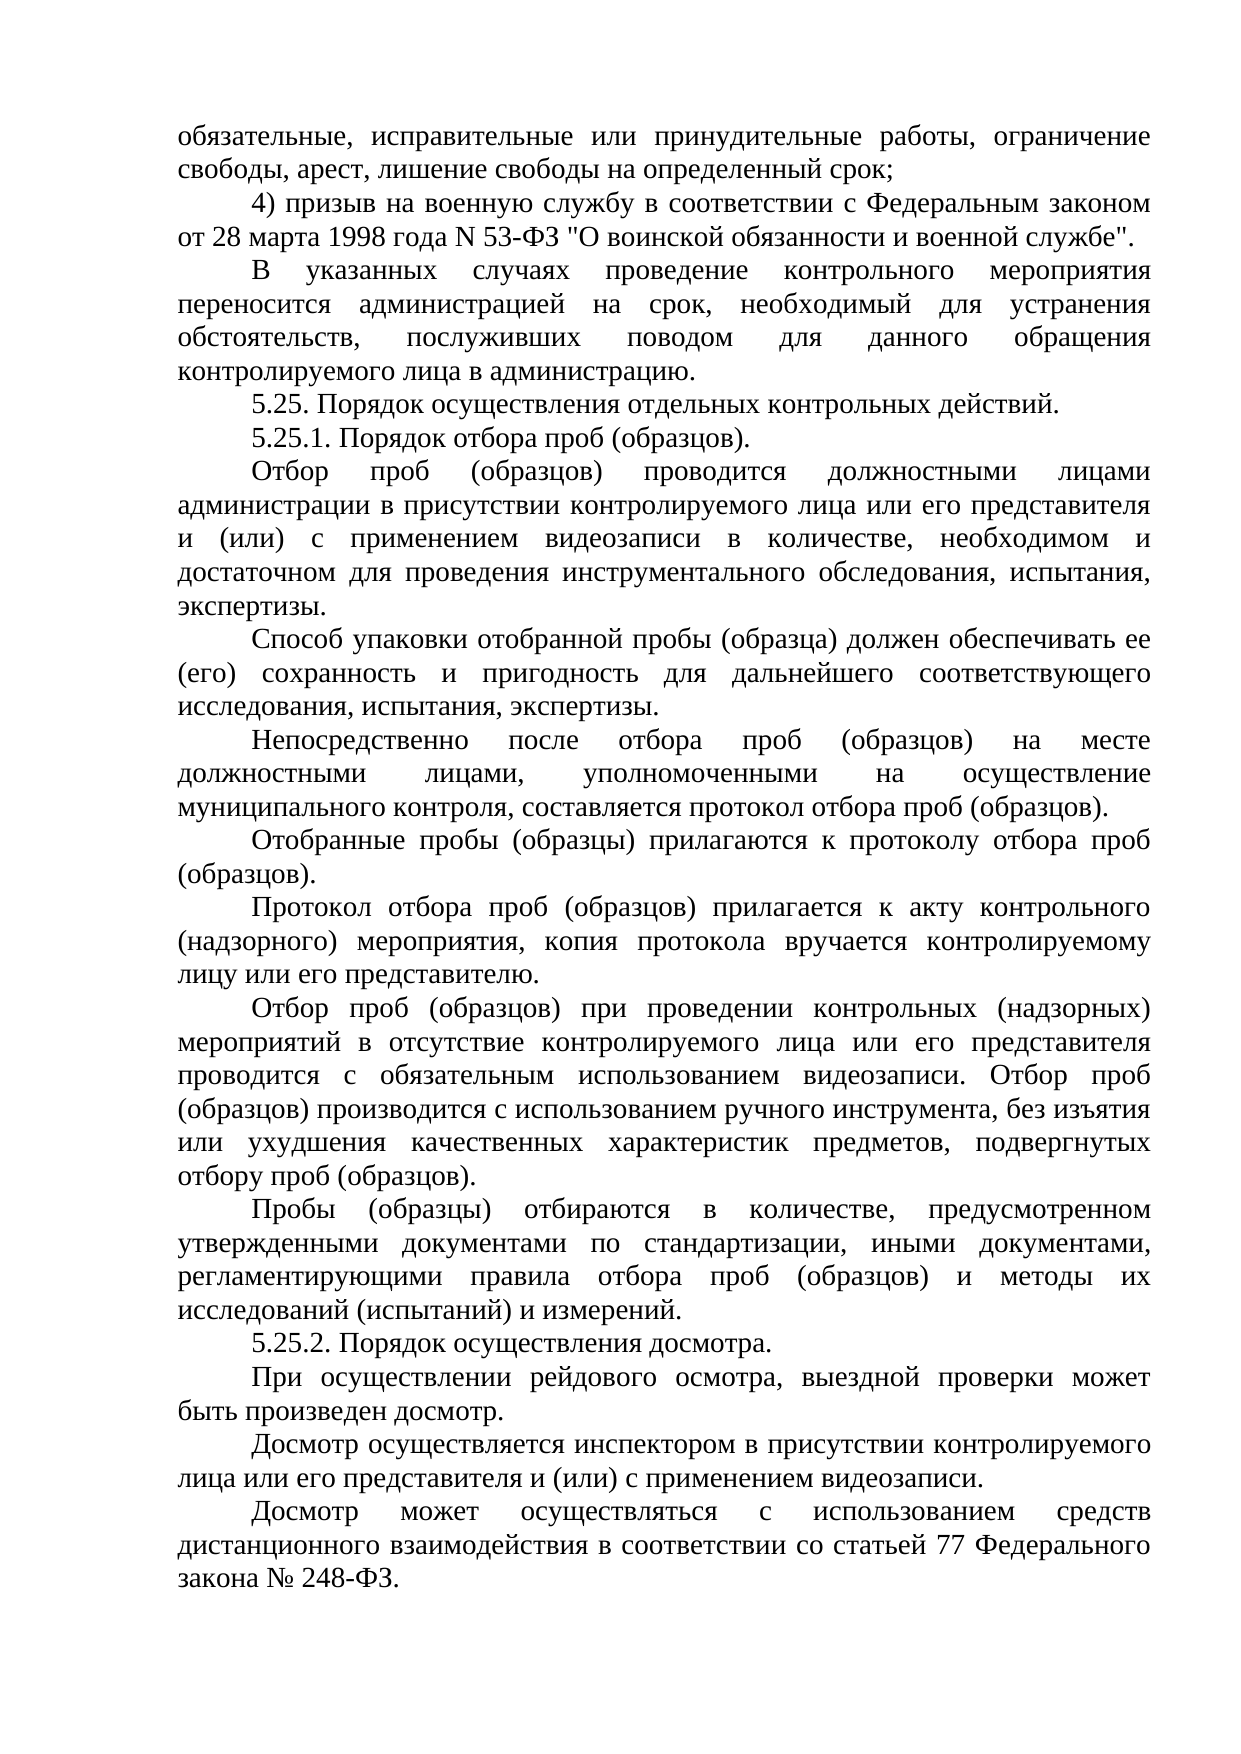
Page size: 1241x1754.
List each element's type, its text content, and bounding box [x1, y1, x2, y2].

text Отбор проб (образцов) проводится должностными лицами администрации в присутствии контролируемого лица или его представителя и (или) с применением видеозаписи в количестве, необходимом и достаточном для проведения инструментального обследования, испытания, экспертизы. [177, 453, 1152, 621]
text Непосредственно после отбора проб (образцов) на месте должностными лицами, уполномоченными на осуществление муниципального контроля, составляется протокол отбора проб (образцов). [177, 722, 1152, 822]
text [177, 118, 1152, 185]
text 5.25.2. Порядок осуществления досмотра. [177, 1326, 1152, 1359]
text 5.25. Порядок осуществления отдельных контрольных действий. [177, 386, 1152, 420]
text При осуществлении рейдового осмотра, выездной проверки может быть произведен досмотр. [177, 1359, 1152, 1426]
text Протокол отбора проб (образцов) прилагается к акту контрольного (надзорного) мероприятия, копия протокола вручается контролируемому лицу или его представителю. [177, 889, 1152, 990]
text Пробы (образцы) отбираются в количестве, предусмотренном утвержденными документами по стандартизации, иными документами, регламентирующими правила отбора проб (образцов) и методы их исследований (испытаний) и измерений. [177, 1191, 1152, 1326]
text Досмотр осуществляется инспектором в присутствии контролируемого лица или его представителя и (или) с применением видеозаписи. [177, 1426, 1152, 1493]
text Способ упаковки отобранной пробы (образца) должен обеспечивать ее (его) сохранность и пригодность для дальнейшего соответствующего исследования, испытания, экспертизы. [177, 621, 1152, 722]
text 5.25.1. Порядок отбора проб (образцов). [177, 420, 1152, 453]
text В указанных случаях проведение контрольного мероприятия переносится администрацией на срок, необходимый для устранения обстоятельств, послуживших поводом для данного обращения контролируемого лица в администрацию. [177, 252, 1152, 386]
text Досмотр может осуществляться с использованием средств дистанционного взаимодействия в соответствии со статьей 77 Федерального закона № 248-ФЗ. [177, 1493, 1152, 1594]
text Отбор проб (образцов) при проведении контрольных (надзорных) мероприятий в отсутствие контролируемого лица или его представителя проводится с обязательным использованием видеозаписи. Отбор проб (образцов) производится с использованием ручного инструмента, без изъятия или ухудшения качественных характеристик предметов, подвергнутых отбору проб (образцов). [177, 990, 1152, 1191]
text 4) призыв на военную службу в соответствии с Федеральным законом от 28 марта 1998 года N 53-ФЗ "О воинской обязанности и военной службе". [177, 185, 1152, 252]
text Отобранные пробы (образцы) прилагаются к протоколу отбора проб (образцов). [177, 822, 1152, 889]
